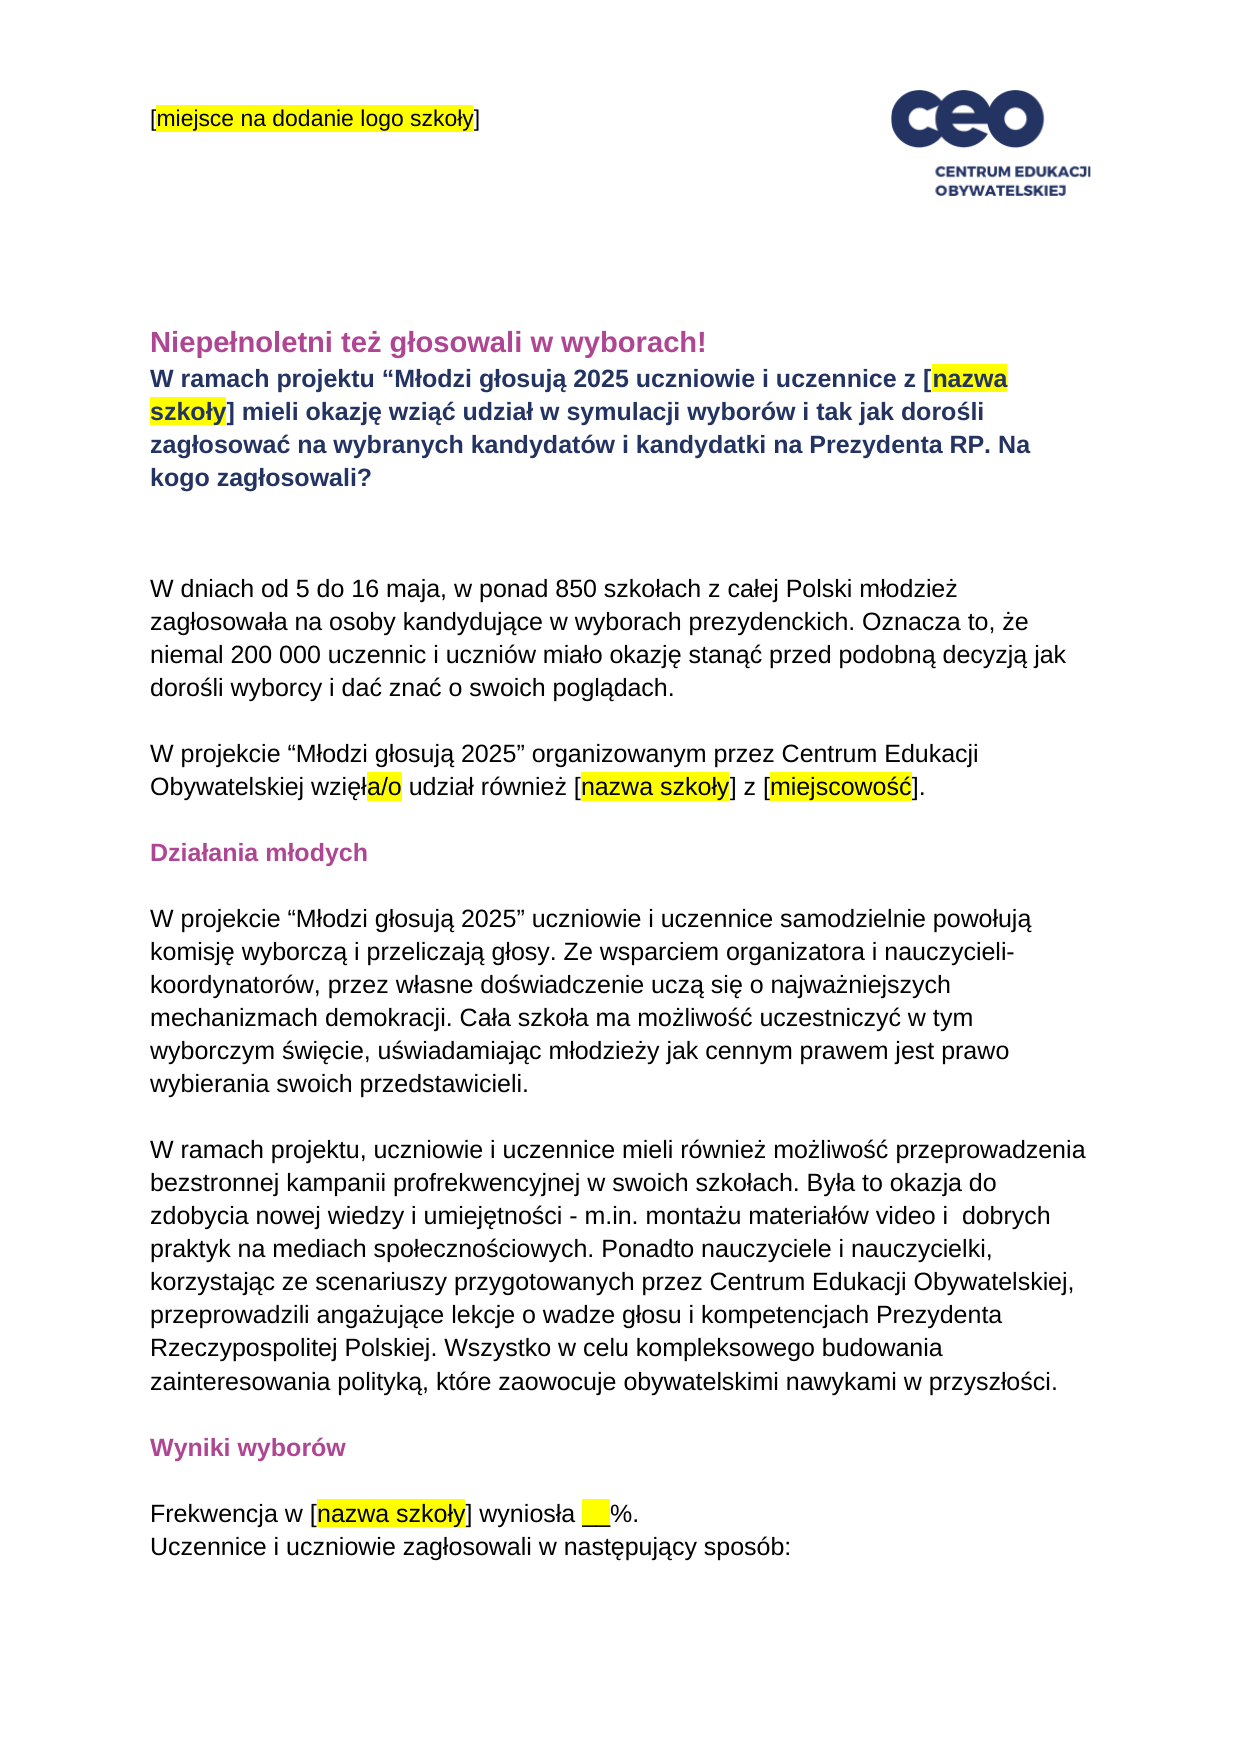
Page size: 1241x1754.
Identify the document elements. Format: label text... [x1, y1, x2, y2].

picture [891, 90, 1091, 196]
text Niepełnoletni też głosowali w wyborach! [150, 325, 1090, 358]
text W ramach projektu “Młodzi głosują 2025 uczniowie i uczennice z [nazwa szkoły] mieli okazję wziąć udział w symulacji wyborów i tak jak dorośli zagłosować na wybranych kandydatów i kandydatki na Prezydenta RP. Na kogo zagłosowali? [150, 363, 1090, 491]
text W dniach od 5 do 16 maja, w ponad 850 szkołach z całej Polski młodzież zagłosowała na osoby kandydujące w wyborach prezydenckich. Oznacza to, że niemal 200 000 uczennic i uczniów miało okazję stanąć przed podobną decyzją jak dorośli wyborcy i dać znać o swoich poglądach. [150, 574, 1090, 702]
text W projekcie “Młodzi głosują 2025” organizowanym przez Centrum Edukacji Obywatelskiej wzięła/o udział również [nazwa szkoły] z [miejscowość]. [150, 739, 1090, 801]
text W projekcie “Młodzi głosują 2025” uczniowie i uczennice samodzielnie powołują komisję wyborczą i przeliczają głosy. Ze wsparciem organizatora i nauczycieli-koordynatorów, przez własne doświadczenie uczą się o najważniejszych mechanizmach demokracji. Cała szkoła ma możliwość uczestniczyć w tym wyborczym święcie, uświadamiając młodzieży jak cennym prawem jest prawo wybierania swoich przedstawicieli. [150, 904, 1090, 1098]
text W ramach projektu, uczniowie i uczennice mieli również możliwość przeprowadzenia bezstronnej kampanii profrekwencyjnej w swoich szkołach. Była to okazja do zdobycia nowej wiedzy i umiejętności - m.in. montażu materiałów video i dobrych praktyk na mediach społecznościowych. Ponadto nauczyciele i nauczycielki, korzystając ze scenariuszy przygotowanych przez Centrum Edukacji Obywatelskiej, przeprowadzili angażujące lekcje o wadze głosu i kompetencjach Prezydenta Rzeczypospolitej Polskiej. Wszystko w celu kompleksowego budowania zainteresowania polityką, które zaowocuje obywatelskimi nawykami w przyszłości. [150, 1135, 1090, 1395]
text Frekwencja w [nazwa szkoły] wyniosła __%. Uczennice i uczniowie zagłosowali w następujący sposób: [150, 1498, 1090, 1560]
text Działania młodych [150, 838, 1090, 867]
text Wyniki wyborów [150, 1432, 1090, 1461]
